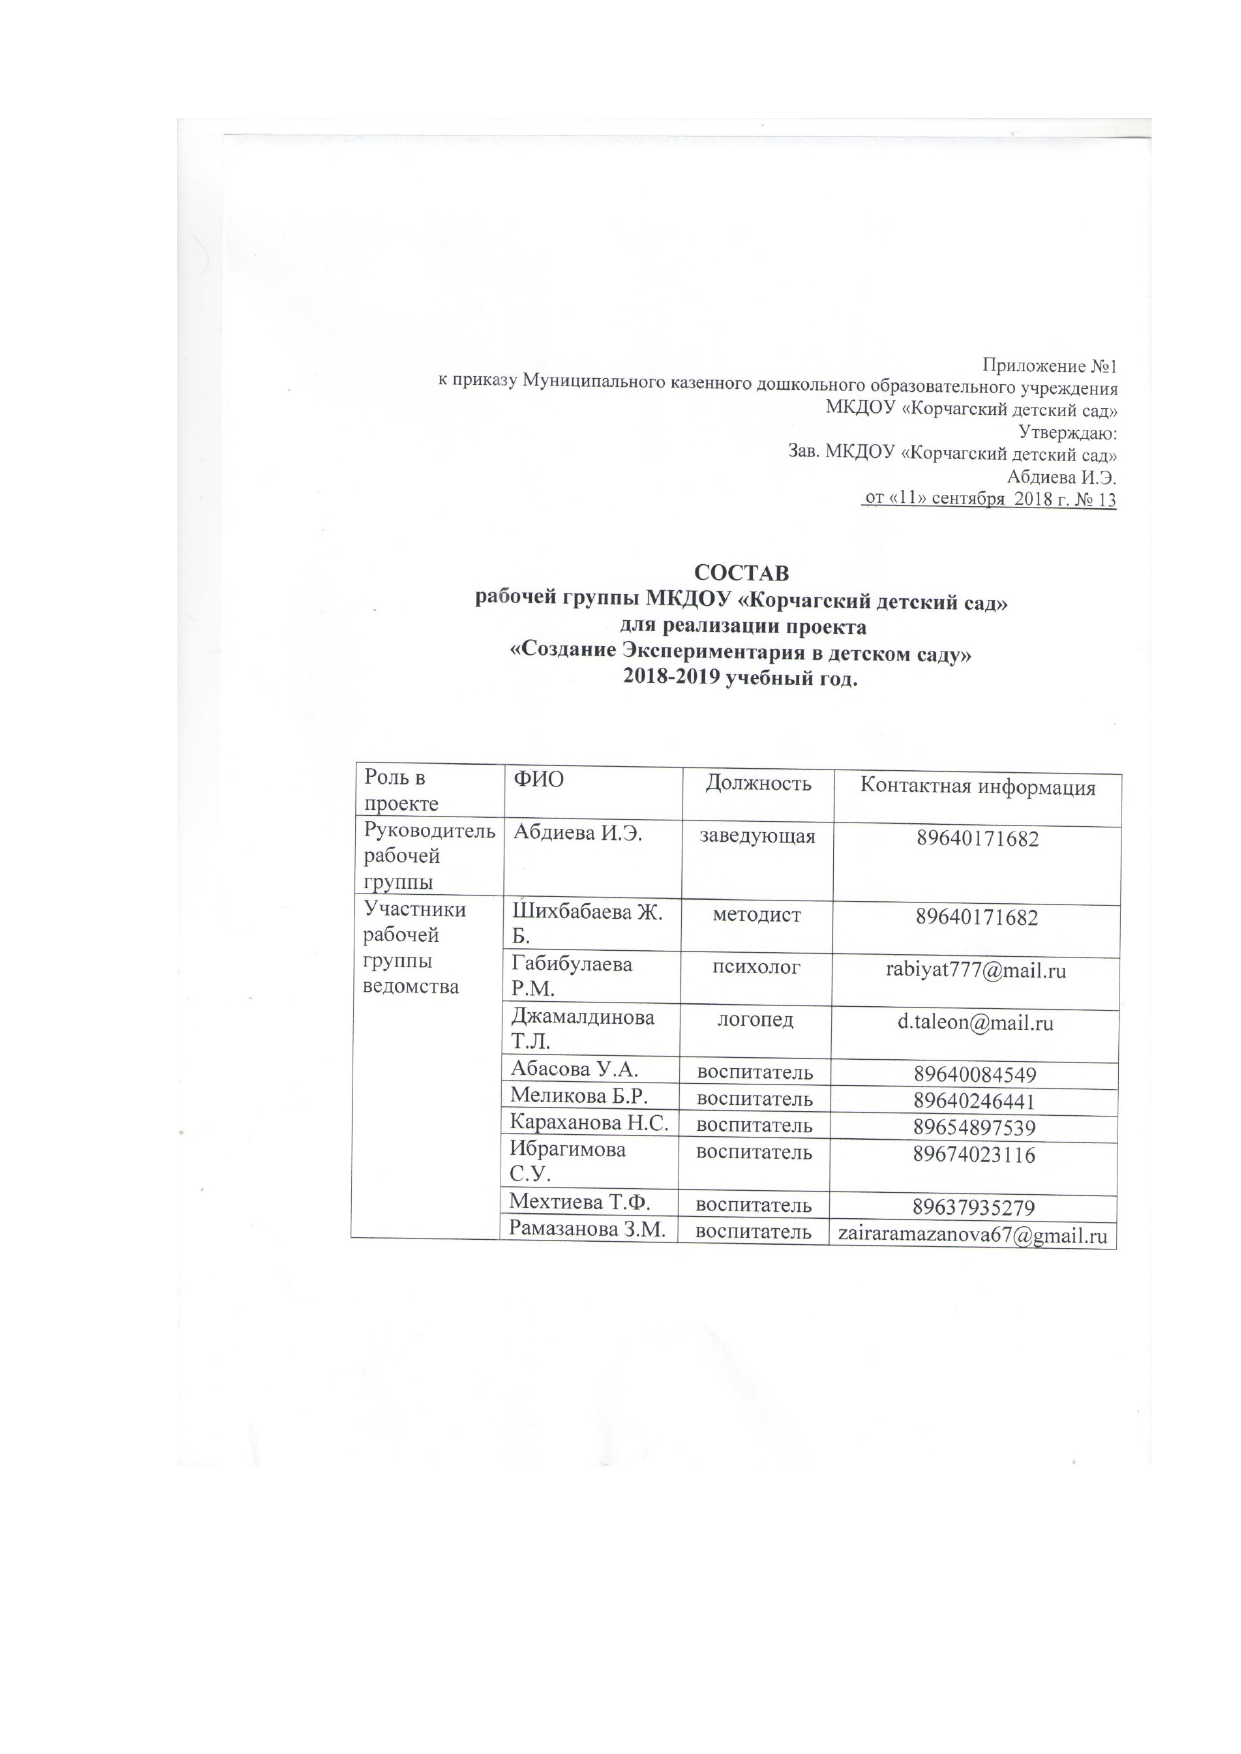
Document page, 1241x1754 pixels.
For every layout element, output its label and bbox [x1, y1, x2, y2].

picture [177, 118, 1152, 1470]
